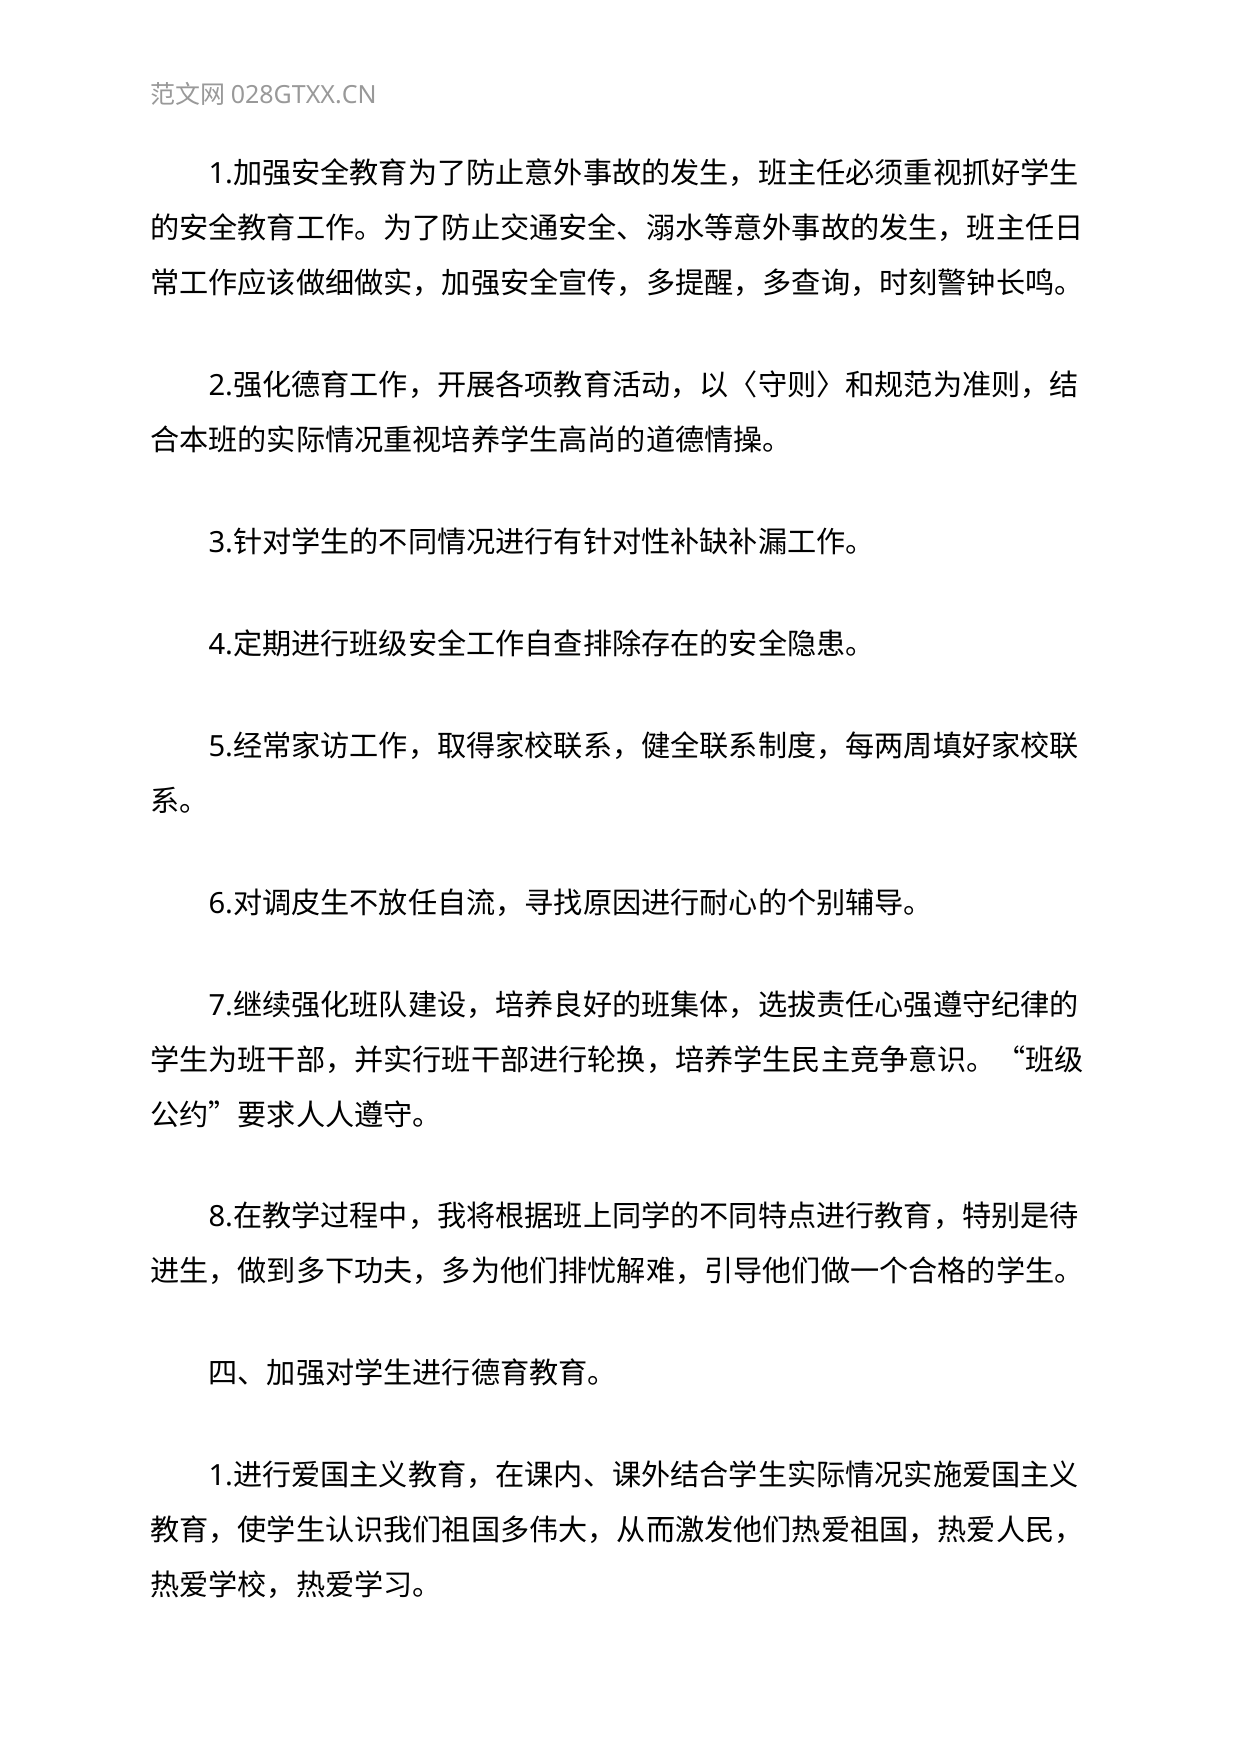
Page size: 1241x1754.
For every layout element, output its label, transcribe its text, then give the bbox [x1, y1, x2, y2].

text 3.针对学生的不同情况进行有针对性补缺补漏工作。 [150, 518, 1090, 561]
text 5.经常家访工作，取得家校联系，健全联系制度，每两周填好家校联系。 [150, 722, 1090, 820]
text 1.进行爱国主义教育，在课内、课外结合学生实际情况实施爱国主义教育，使学生认识我们祖国多伟大，从而激发他们热爱祖国，热爱人民，热爱学校，热爱学习。 [150, 1451, 1090, 1603]
text 4.定期进行班级安全工作自查排除存在的安全隐患。 [150, 620, 1090, 663]
text 四、加强对学生进行德育教育。 [150, 1349, 1090, 1392]
text 1.加强安全教育为了防止意外事故的发生，班主任必须重视抓好学生的安全教育工作。为了防止交通安全、溺水等意外事故的发生，班主任日常工作应该做细做实，加强安全宣传，多提醒，多查询，时刻警钟长鸣。 [150, 150, 1090, 302]
text 2.强化德育工作，开展各项教育活动，以〈守则〉和规范为准则，结合本班的实际情况重视培养学生高尚的道德情操。 [150, 362, 1090, 459]
text 7.继续强化班队建设，培养良好的班集体，选拔责任心强遵守纪律的学生为班干部，并实行班干部进行轮换，培养学生民主竞争意识。“班级公约”要求人人遵守。 [150, 981, 1090, 1133]
text 8.在教学过程中，我将根据班上同学的不同特点进行教育，特别是待进生，做到多下功夫，多为他们排忧解难，引导他们做一个合格的学生。 [150, 1193, 1090, 1290]
text 6.对调皮生不放任自流，寻找原因进行耐心的个别辅导。 [150, 879, 1090, 922]
